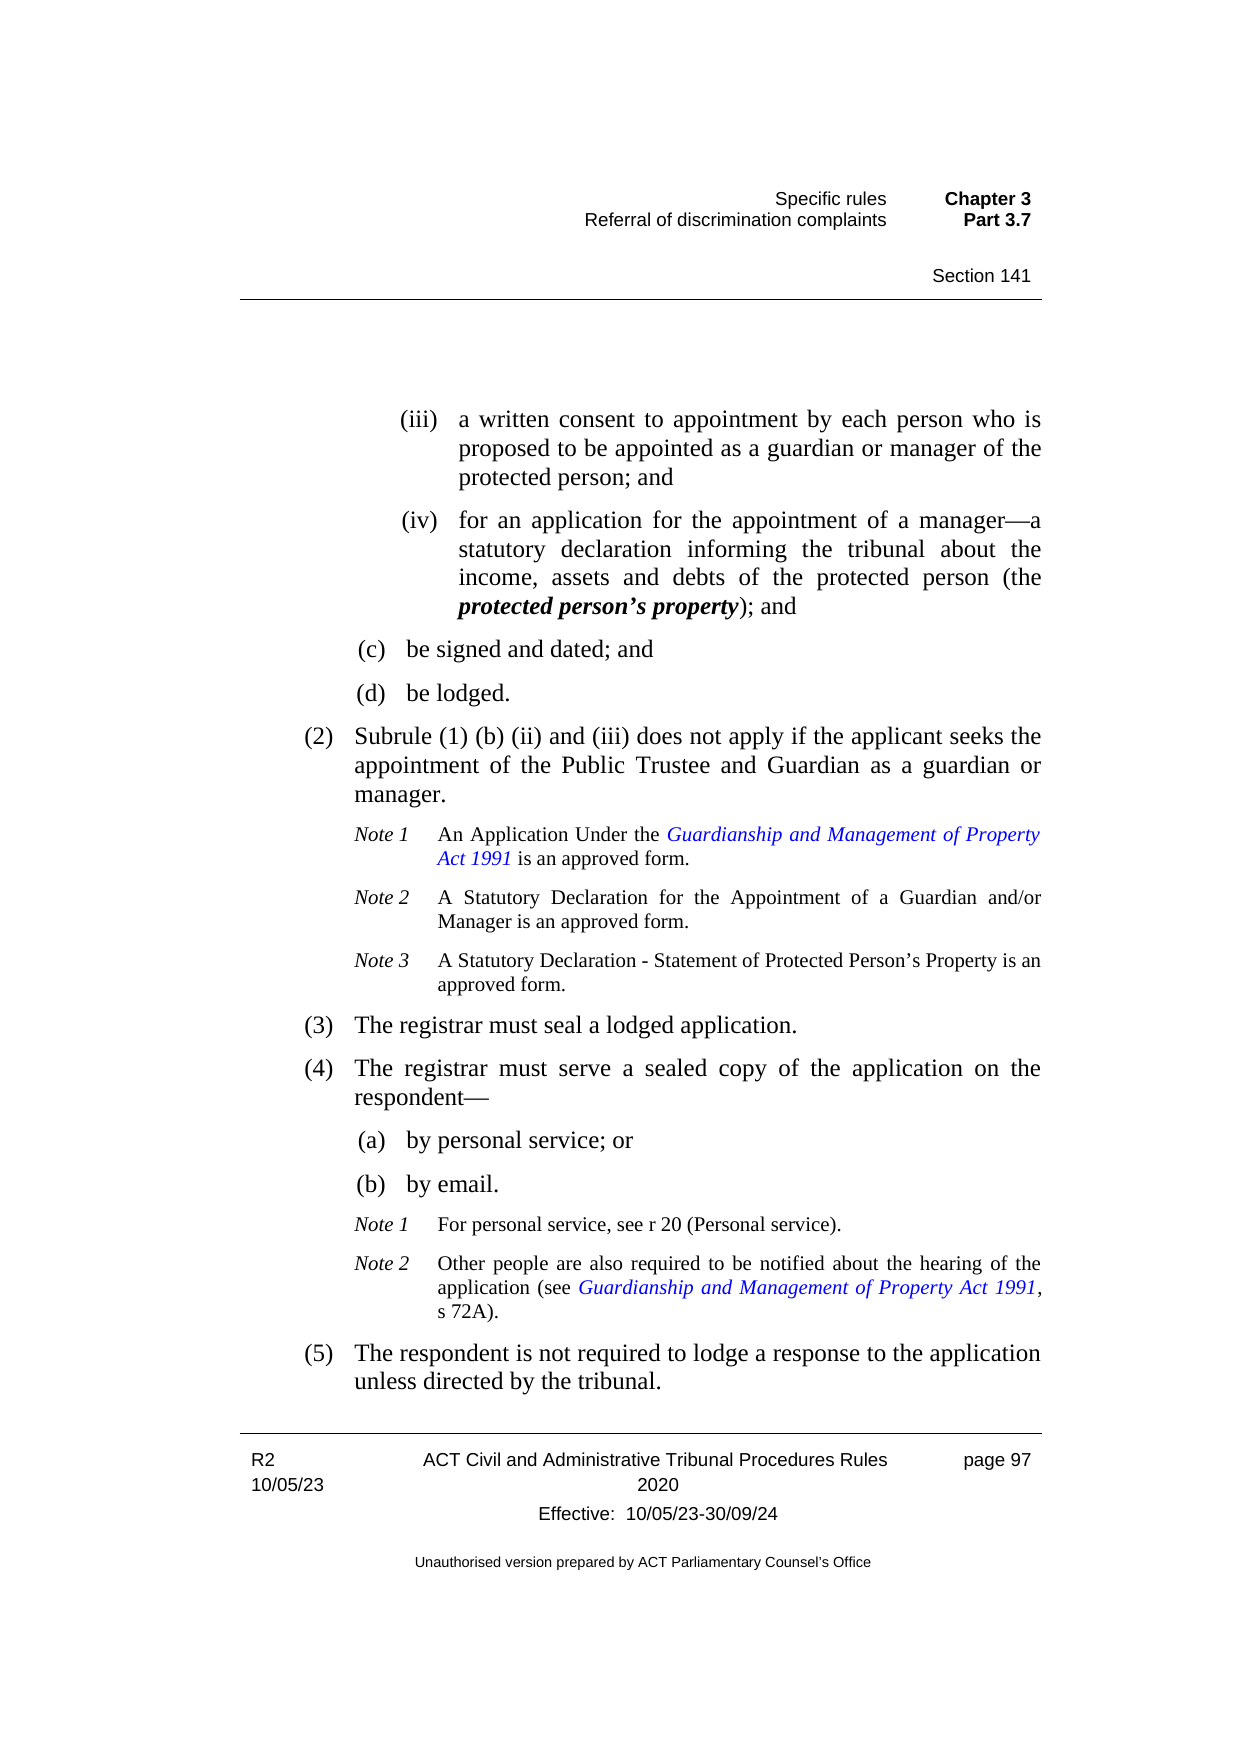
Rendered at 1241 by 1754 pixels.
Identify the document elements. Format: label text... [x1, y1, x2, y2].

text Note 1 For personal service, see r 20 (Personal service). [354, 1212, 1042, 1236]
text (2) Subrule (1) (b) (ii) and (iii) does not apply if the applicant seeks the appointment of the Public Trustee and Guardian as a guardian or manager. [239, 721, 1042, 807]
text (3) The registrar must seal a lodged application. [239, 1010, 1042, 1039]
text Note 1 An Application Under the Guardianship and Management of Property Act 1991 is an approved form. [354, 822, 1042, 870]
text (4) The registrar must serve a sealed copy of the application on the respondent— [239, 1053, 1042, 1111]
text (iv) for an application for the appointment of a manager—a statutory declaration informing the tribunal about the income, assets and debts of the protected person (the protected person’s property); and [239, 505, 1042, 620]
text (d) be lodged. [239, 678, 1042, 707]
text (c) be signed and dated; and [239, 634, 1042, 663]
text (5) The respondent is not required to lodge a response to the application unless directed by the tribunal. [239, 1338, 1042, 1395]
text (b) by email. [239, 1169, 1042, 1198]
text Note 3 A Statutory Declaration - Statement of Protected Person’s Property is an approved form. [354, 947, 1042, 996]
text Note 2 A Statutory Declaration for the Appointment of a Guardian and/or Manager is an approved form. [354, 885, 1042, 933]
text (iii) a written consent to appointment by each person who is proposed to be appointed as a guardian or manager of the protected person; and [239, 404, 1042, 490]
text (a) by personal service; or [239, 1126, 1042, 1154]
text Note 2 Other people are also required to be notified about the hearing of the application (see Guardianship and Management of Property Act 1991, s 72A). [354, 1251, 1042, 1323]
